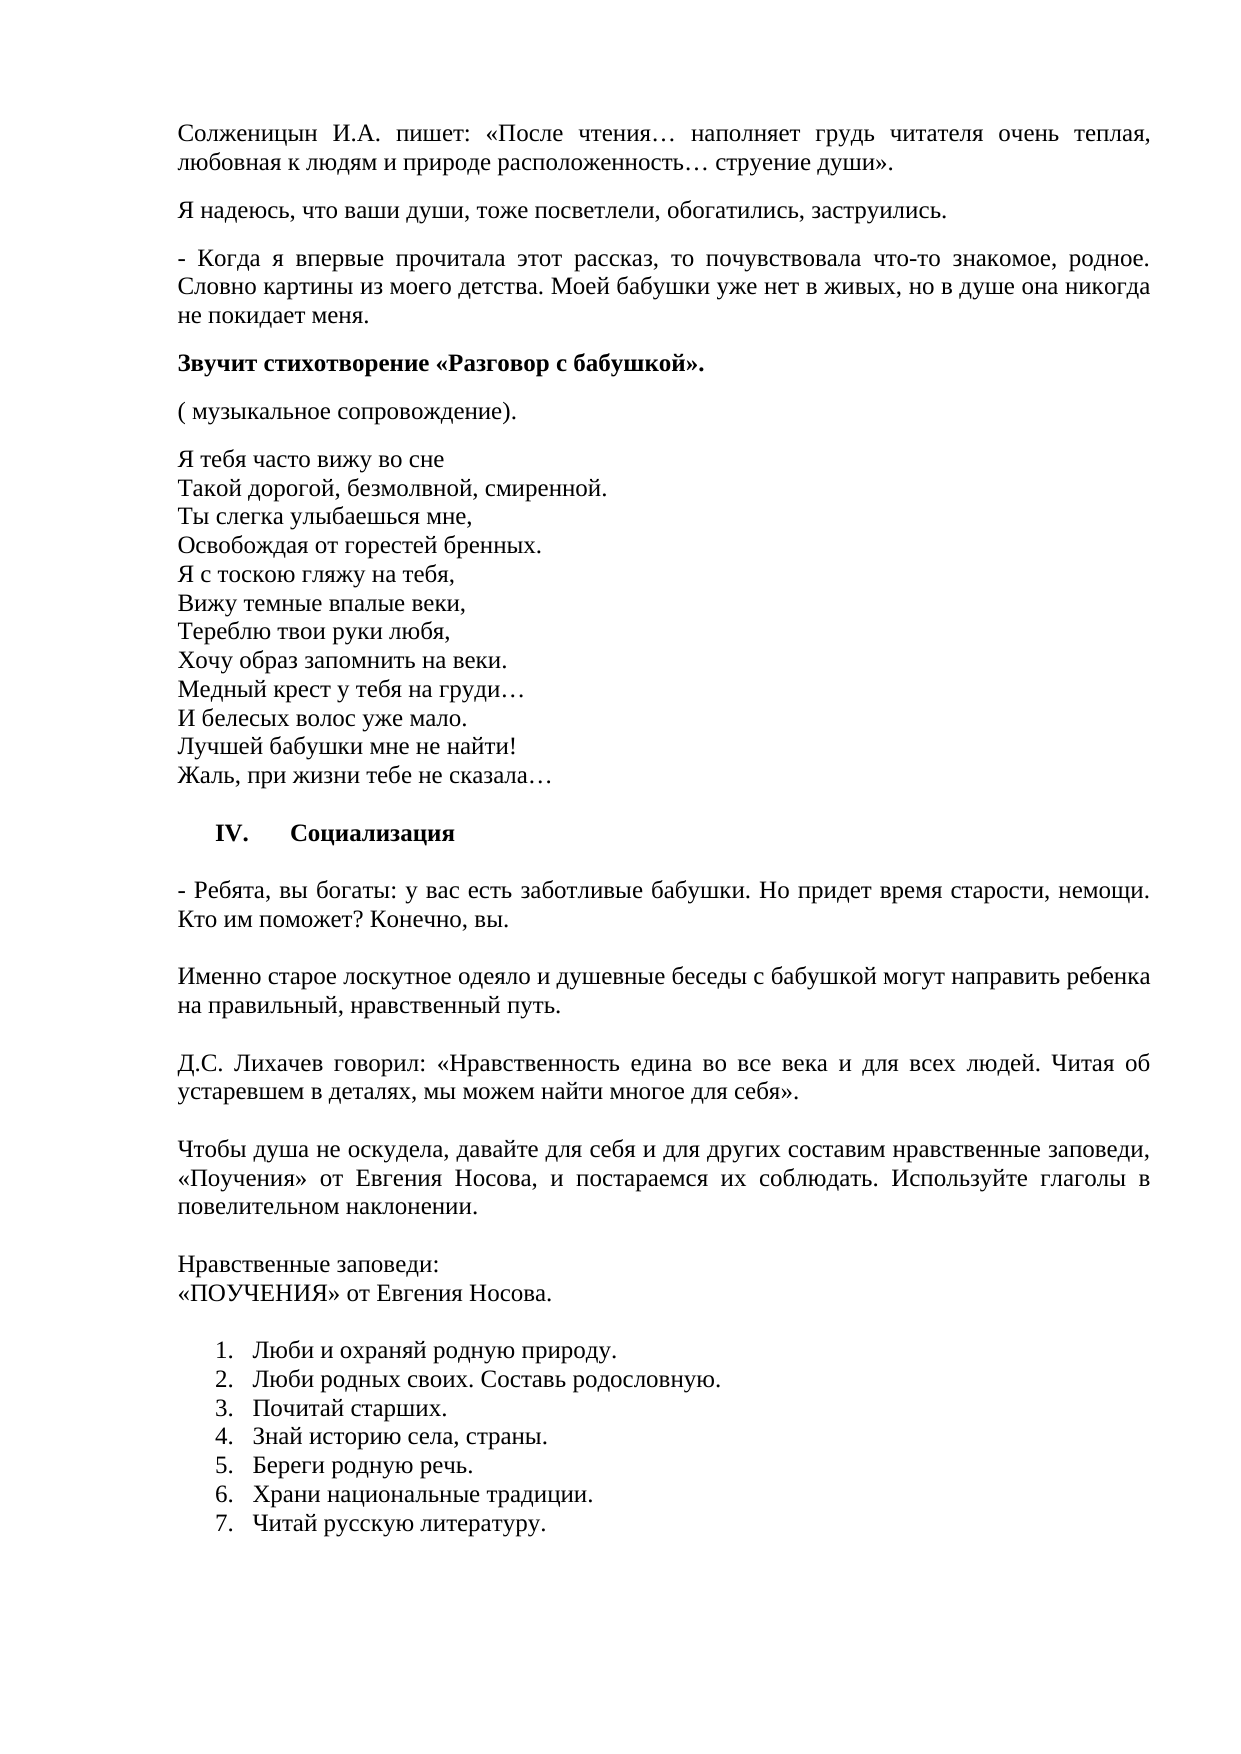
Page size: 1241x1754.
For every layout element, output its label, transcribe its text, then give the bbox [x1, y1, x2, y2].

text Хочу образ запомнить на веки. [177, 645, 1152, 674]
text Лучшей бабушки мне не найти! [177, 731, 1152, 760]
list Чтобы душа не оскудела, давайте для себя и для других составим нравственные заповеди, «Поучения» от Евгения Носова, и постараемся их соблюдать. Используйте глаголы в повелительном наклонении. [177, 1134, 1152, 1220]
list Социализация [215, 818, 1152, 846]
text Вижу темные впалые веки, [177, 588, 1152, 616]
list Люби родных своих. Составь родословную. [215, 1364, 1152, 1393]
text Жаль, при жизни тебе не сказала… [177, 760, 1152, 789]
text Я надеюсь, что ваши души, тоже посветлели, обогатились, заструились. [177, 195, 1152, 223]
text ( музыкальное сопровождение). [177, 396, 1152, 425]
text Ты слегка улыбаешься мне, [177, 501, 1152, 530]
text Такой дорогой, безмолвной, смиренной. [177, 473, 1152, 501]
text Звучит стихотворение «Разговор с бабушкой». [177, 348, 1152, 377]
list Почитай старших. [215, 1393, 1152, 1421]
text Я тебя часто вижу во сне [177, 444, 1152, 473]
text И белесых волос уже мало. [177, 703, 1152, 731]
list Читай русскую литературу. [215, 1508, 1152, 1536]
list Именно старое лоскутное одеяло и душевные беседы с бабушкой могут направить ребенка на правильный, нравственный путь. [177, 961, 1152, 1019]
list Люби и охраняй родную природу. [215, 1335, 1152, 1364]
text - Когда я впервые прочитала этот рассказ, то почувствовала что-то знакомое, родное. Словно картины из моего детства. Моей бабушки уже нет в живых, но в душе она никогда не покидает меня. [177, 243, 1152, 329]
text Освобождая от горестей бренных. [177, 530, 1152, 559]
list Храни национальные традиции. [215, 1479, 1152, 1508]
list Береги родную речь. [215, 1450, 1152, 1479]
text Солженицын И.А. пишет: «После чтения… наполняет грудь читателя очень теплая, любовная к людям и природе расположенность… струение души». [177, 118, 1152, 176]
list Знай историю села, страны. [215, 1421, 1152, 1450]
list Д.С. Лихачев говорил: «Нравственность едина во все века и для всех людей. Читая об устаревшем в деталях, мы можем найти многое для себя». [177, 1048, 1152, 1105]
list Нравственные заповеди: [177, 1249, 1152, 1278]
text Тереблю твои руки любя, [177, 616, 1152, 645]
text Я с тоскою гляжу на тебя, [177, 559, 1152, 588]
list - Ребята, вы богаты: у вас есть заботливые бабушки. Но придет время старости, немощи. Кто им поможет? Конечно, вы. [177, 875, 1152, 933]
text Медный крест у тебя на груди… [177, 674, 1152, 703]
list «ПОУЧЕНИЯ» от Евгения Носова. [177, 1278, 1152, 1306]
